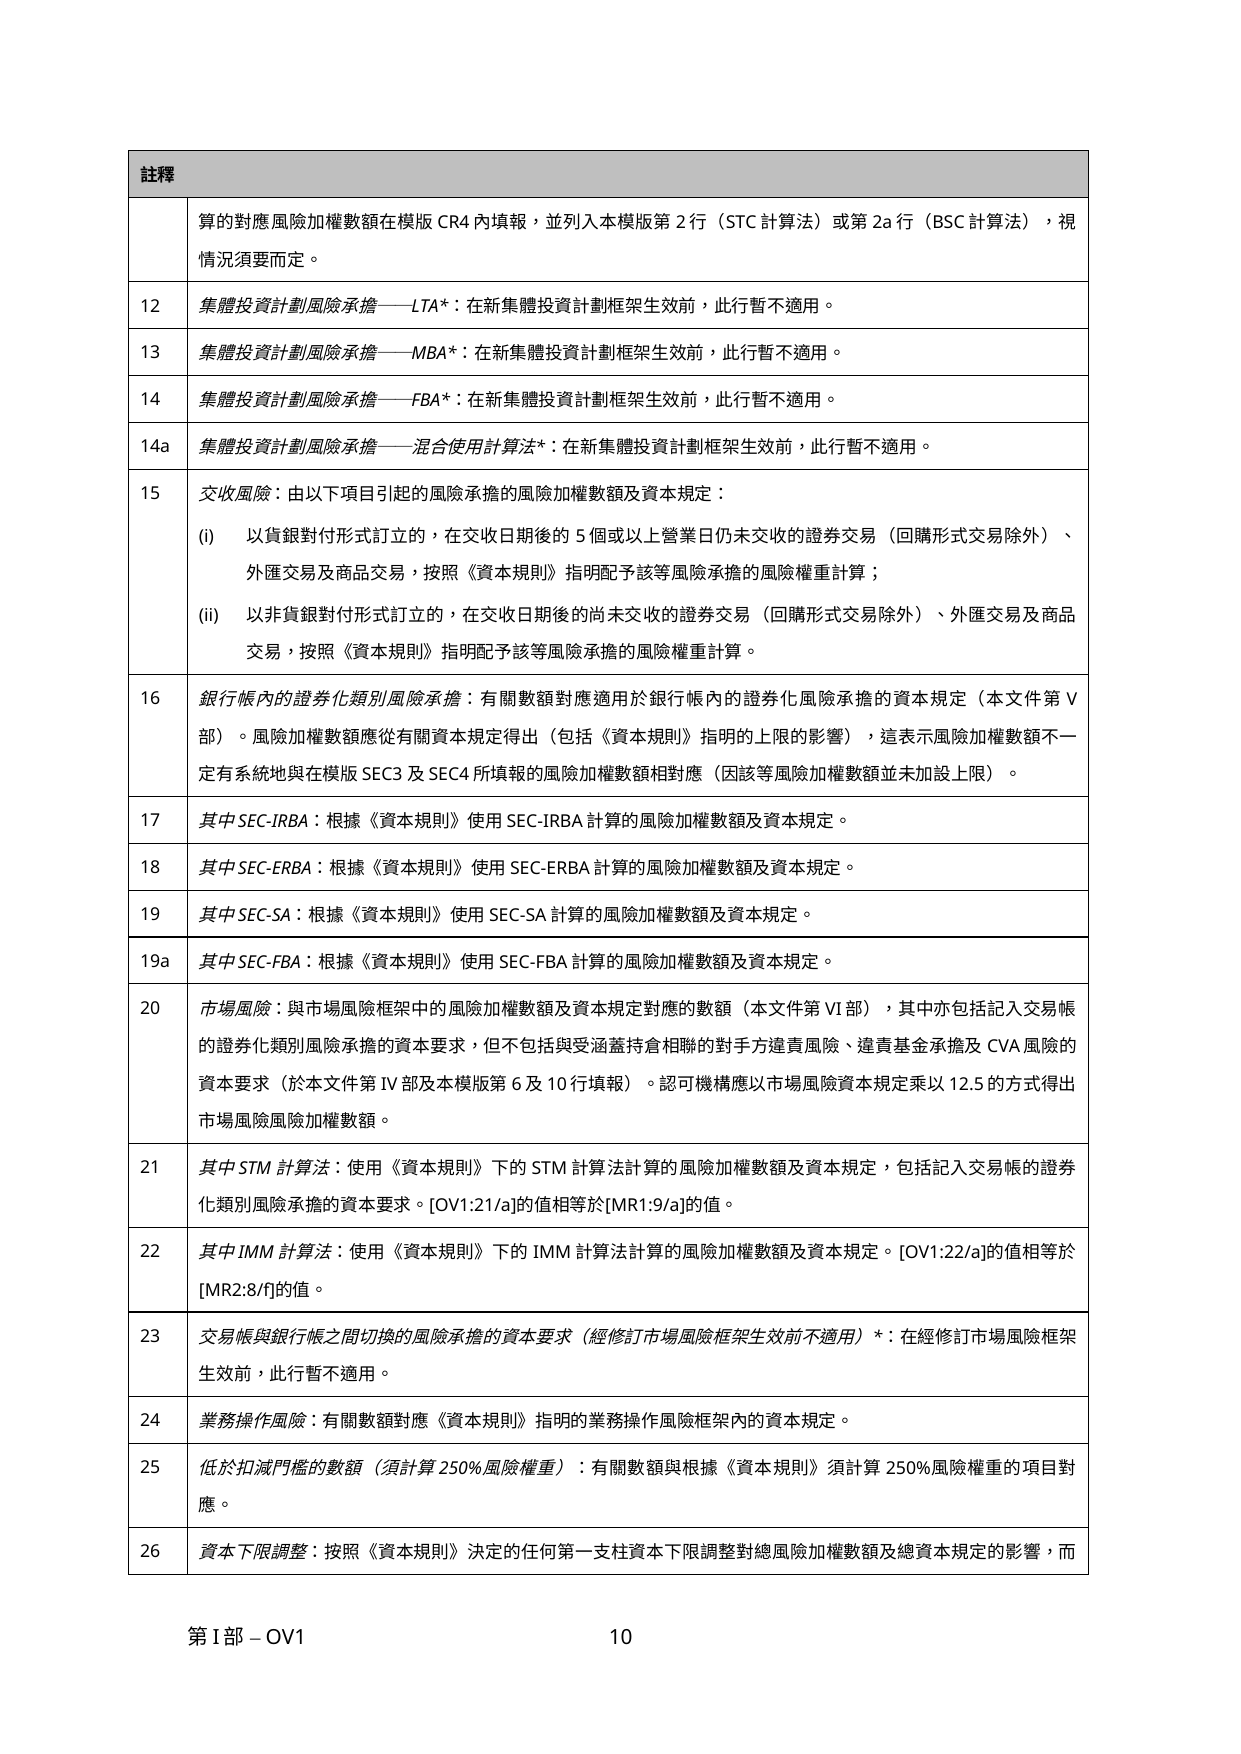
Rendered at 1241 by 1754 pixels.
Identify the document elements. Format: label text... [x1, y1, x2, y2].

table_cell 交易帳與銀行帳之間切換的風險承擔的資本要求（經修訂市場風險框架生效前不適用）*：在經修訂市場風險框架生效前，此行暫不適用。 [188, 1313, 1088, 1396]
table_cell 銀行帳內的證券化類別風險承擔：有關數額對應適用於銀行帳內的證券化風險承擔的資本規定（本文件第V部）。風險加權數額應從有關資本規定得出（包括《資本規則》指明的上限的影響），這表示風險加權數額不一定有系統地與在模版SEC3 及SEC4所填報的風險加權數額相對應（因該等風險加權數額並未加設上限）。 [188, 675, 1088, 796]
table_cell 14 [129, 376, 187, 422]
table_cell 14a [129, 423, 187, 469]
table_cell 25 [129, 1444, 187, 1527]
table_cell 集體投資計劃風險承擔──混合使用計算法*：在新集體投資計劃框架生效前，此行暫不適用。 [188, 423, 1088, 469]
table_header 註釋 [129, 151, 1088, 197]
table_cell 24 [129, 1397, 187, 1443]
table_cell 集體投資計劃風險承擔──MBA*：在新集體投資計劃框架生效前，此行暫不適用。 [188, 329, 1088, 375]
table_cell 交收風險：由以下項目引起的風險承擔的風險加權數額及資本規定： 以貨銀對付形式訂立的，在交收日期後的5個或以上營業日仍未交收的證券交易（回購形式交易除外）、外匯交易及商品交易，按照《資本規則》指明配予該等風險承擔的風險權重計算； 以非貨銀對付形式訂立的，在交收日期後的尚未交收的證券交易（回購形式交易除外）、外匯交易及商品交易，按照《資本規則》指明配予該等風險承擔的風險權重計算。 [188, 470, 1088, 674]
table_cell 13 [129, 329, 187, 375]
table_cell 19a [129, 938, 187, 983]
table_cell 低於扣減門檻的數額（須計算250%風險權重）：有關數額與根據《資本規則》須計算250%風險權重的項目對應。 [188, 1444, 1088, 1527]
table_cell 其中SEC-ERBA：根據《資本規則》使用SEC-ERBA計算的風險加權數額及資本規定。 [188, 844, 1088, 889]
table_cell 23 [129, 1313, 187, 1396]
table_cell 其中SEC-FBA：根據《資本規則》使用SEC-FBA計算的風險加權數額及資本規定。 [188, 938, 1088, 983]
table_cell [188, 1528, 1088, 1574]
table_cell 其中SEC-SA：根據《資本規則》使用SEC-SA計算的風險加權數額及資本規定。 [188, 891, 1088, 936]
table_cell 11 [129, 198, 187, 281]
table_cell 21 [129, 1144, 187, 1227]
table_cell 其中STM計算法：使用《資本規則》下的STM計算法計算的風險加權數額及資本規定，包括記入交易帳的證券化類別風險承擔的資本要求。[OV1:21/a]的值相等於[MR1:9/a]的值。 [188, 1144, 1088, 1227]
table_cell 其中SEC-IRBA：根據《資本規則》使用SEC-IRBA計算的風險加權數額及資本規定。 [188, 797, 1088, 843]
table_cell 業務操作風險：有關數額對應《資本規則》指明的業務操作風險框架內的資本規定。 [188, 1397, 1088, 1443]
table_cell 16 [129, 675, 187, 796]
table_cell 19 [129, 891, 187, 936]
table_cell 集體投資計劃風險承擔──FBA*：在新集體投資計劃框架生效前，此行暫不適用。 [188, 376, 1088, 422]
table_cell 市場風險：與市場風險框架中的風險加權數額及資本規定對應的數額（本文件第VI部），其中亦包括記入交易帳的證券化類別風險承擔的資本要求，但不包括與受涵蓋持倉相聯的對手方違責風險、違責基金承擔及CVA風險的資本要求（於本文件第IV部及本模版第6及10行填報）。認可機構應以市場風險資本規定乘以12.5的方式得出市場風險風險加權數額。 [188, 984, 1088, 1143]
table_cell 20 [129, 984, 187, 1143]
table_cell 12 [129, 282, 187, 328]
table_cell 22 [129, 1228, 187, 1311]
table_cell 26 [129, 1528, 187, 1574]
table_cell 其中IMM計算法：使用《資本規則》下的IMM計算法計算的風險加權數額及資本規定。[OV1:22/a]的值相等於[MR2:8/f]的值。 [188, 1228, 1088, 1311]
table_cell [188, 198, 1088, 281]
table_cell 18 [129, 844, 187, 889]
table_cell 17 [129, 797, 187, 843]
table_cell 15 [129, 470, 187, 674]
table_cell 集體投資計劃風險承擔──LTA*：在新集體投資計劃框架生效前，此行暫不適用。 [188, 282, 1088, 328]
